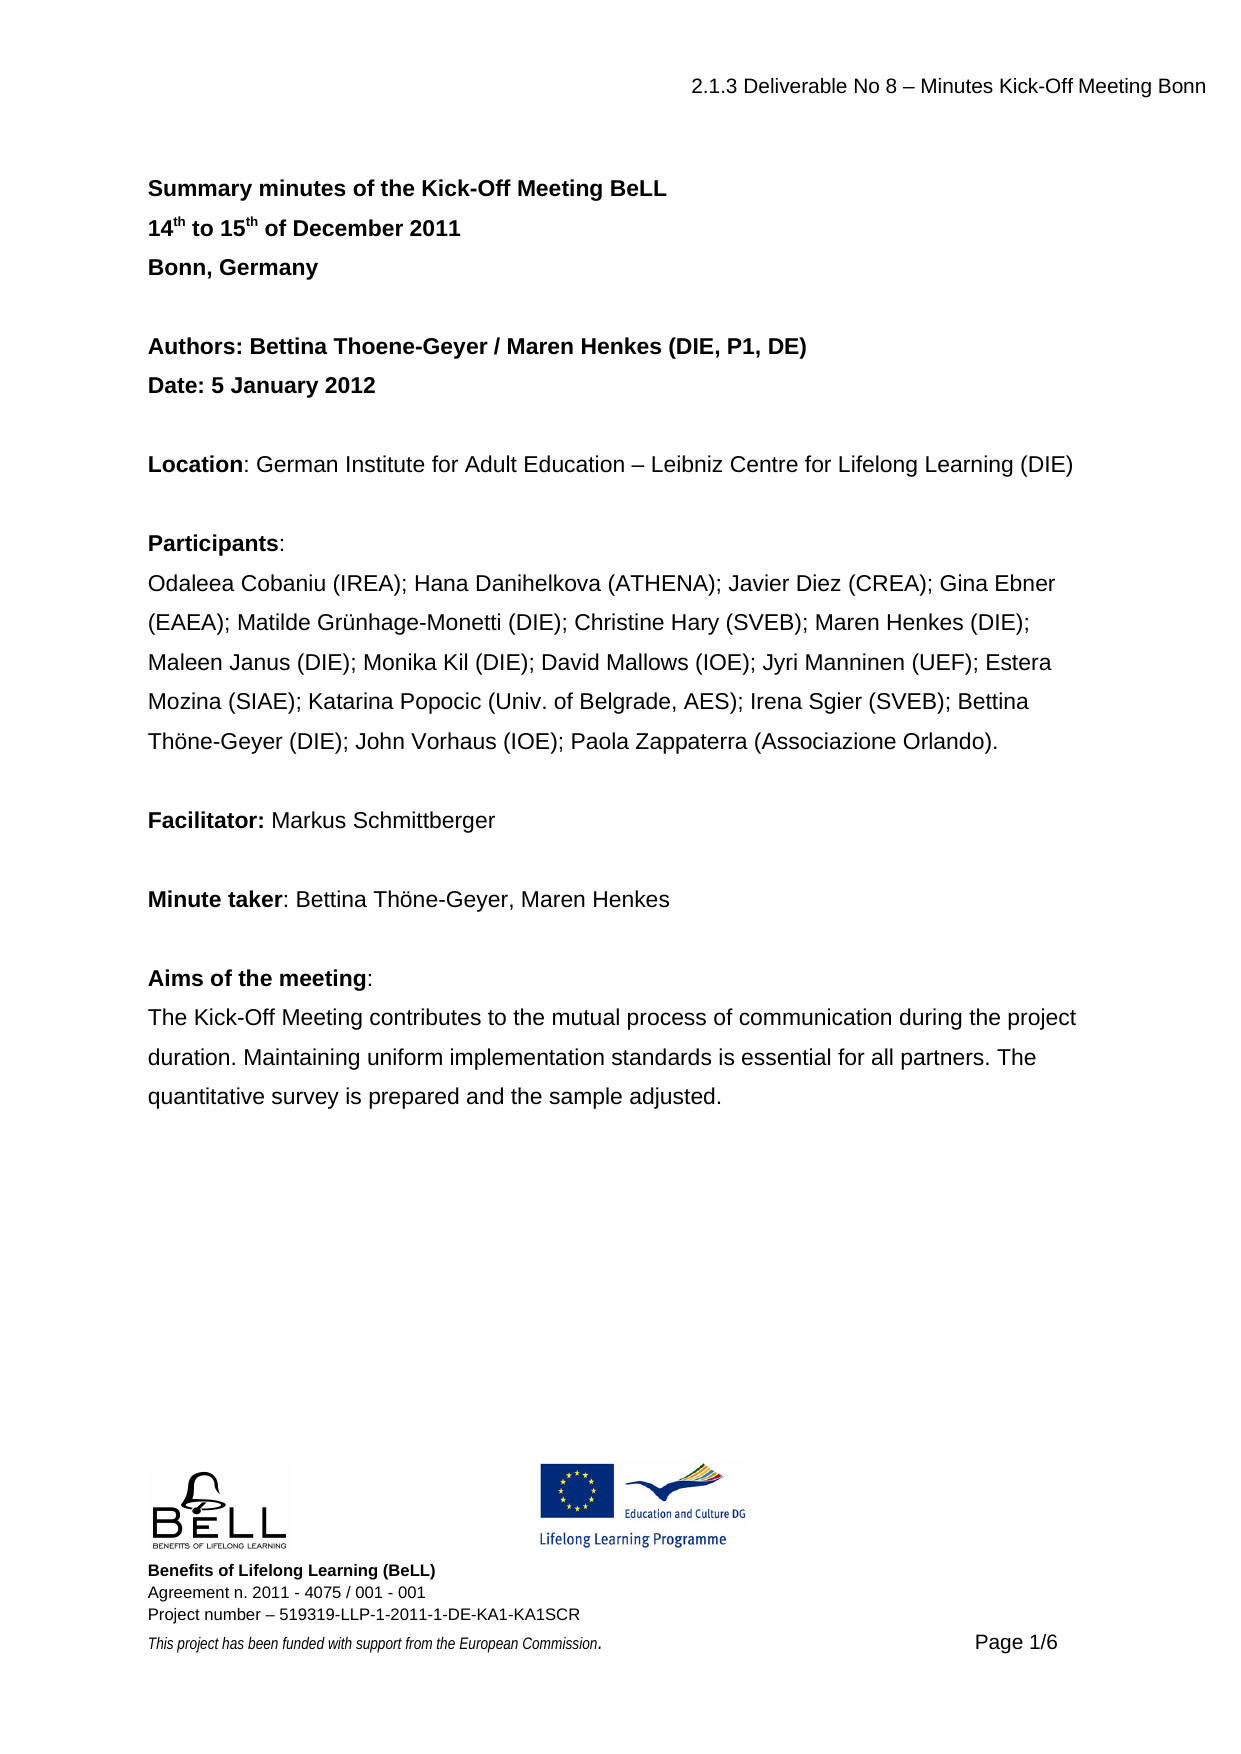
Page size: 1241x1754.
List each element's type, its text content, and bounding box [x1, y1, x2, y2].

text The Kick-Off Meeting contributes to the mutual process of communication during the project duration. Maintaining uniform implementation standards is essential for all partners. The quantitative survey is prepared and the sample adjusted. [148, 1004, 1093, 1109]
text Facilitator: Markus Schmittberger [148, 807, 1093, 833]
text Aims of the meeting: [148, 964, 1093, 991]
text Summary minutes of the Kick-Off Meeting [148, 175, 1093, 201]
text Authors: Bettina Thoene-Geyer / Maren Henkes (DIE, P1, DE) [148, 333, 1093, 359]
text 14th to 15th of December 2011 [148, 214, 1093, 241]
picture [147, 1465, 292, 1558]
text Location: German Institute for Adult Education – Leibniz Centre for Lifelong Learning (DIE) [148, 451, 1093, 478]
picture [531, 1454, 770, 1558]
text Participants: [148, 530, 1093, 557]
text Date: 5 January 2012 [148, 372, 1093, 399]
text , Germany [148, 254, 1093, 280]
text Minute taker: Bettina Thöne-Geyer, Maren Henkes [148, 886, 1093, 912]
text Odaleea Cobaniu (IREA); Hana Danihelkova (ATHENA); Javier Diez (CREA); Gina Ebner (EAEA); Matilde Grünhage-Monetti (DIE); Christine Hary (SVEB); Maren Henkes (DIE); Maleen Janus (DIE); Monika Kil (DIE); David Mallows (IOE); Jyri Manninen (UEF); Estera Mozina (SIAE); Katarina Popocic (Univ. of Belgrade, AES); Irena Sgier (SVEB); Bettina Thöne-Geyer (DIE); John Vorhaus (IOE); Paola Zappaterra (Associazione Orlando). [148, 570, 1093, 754]
